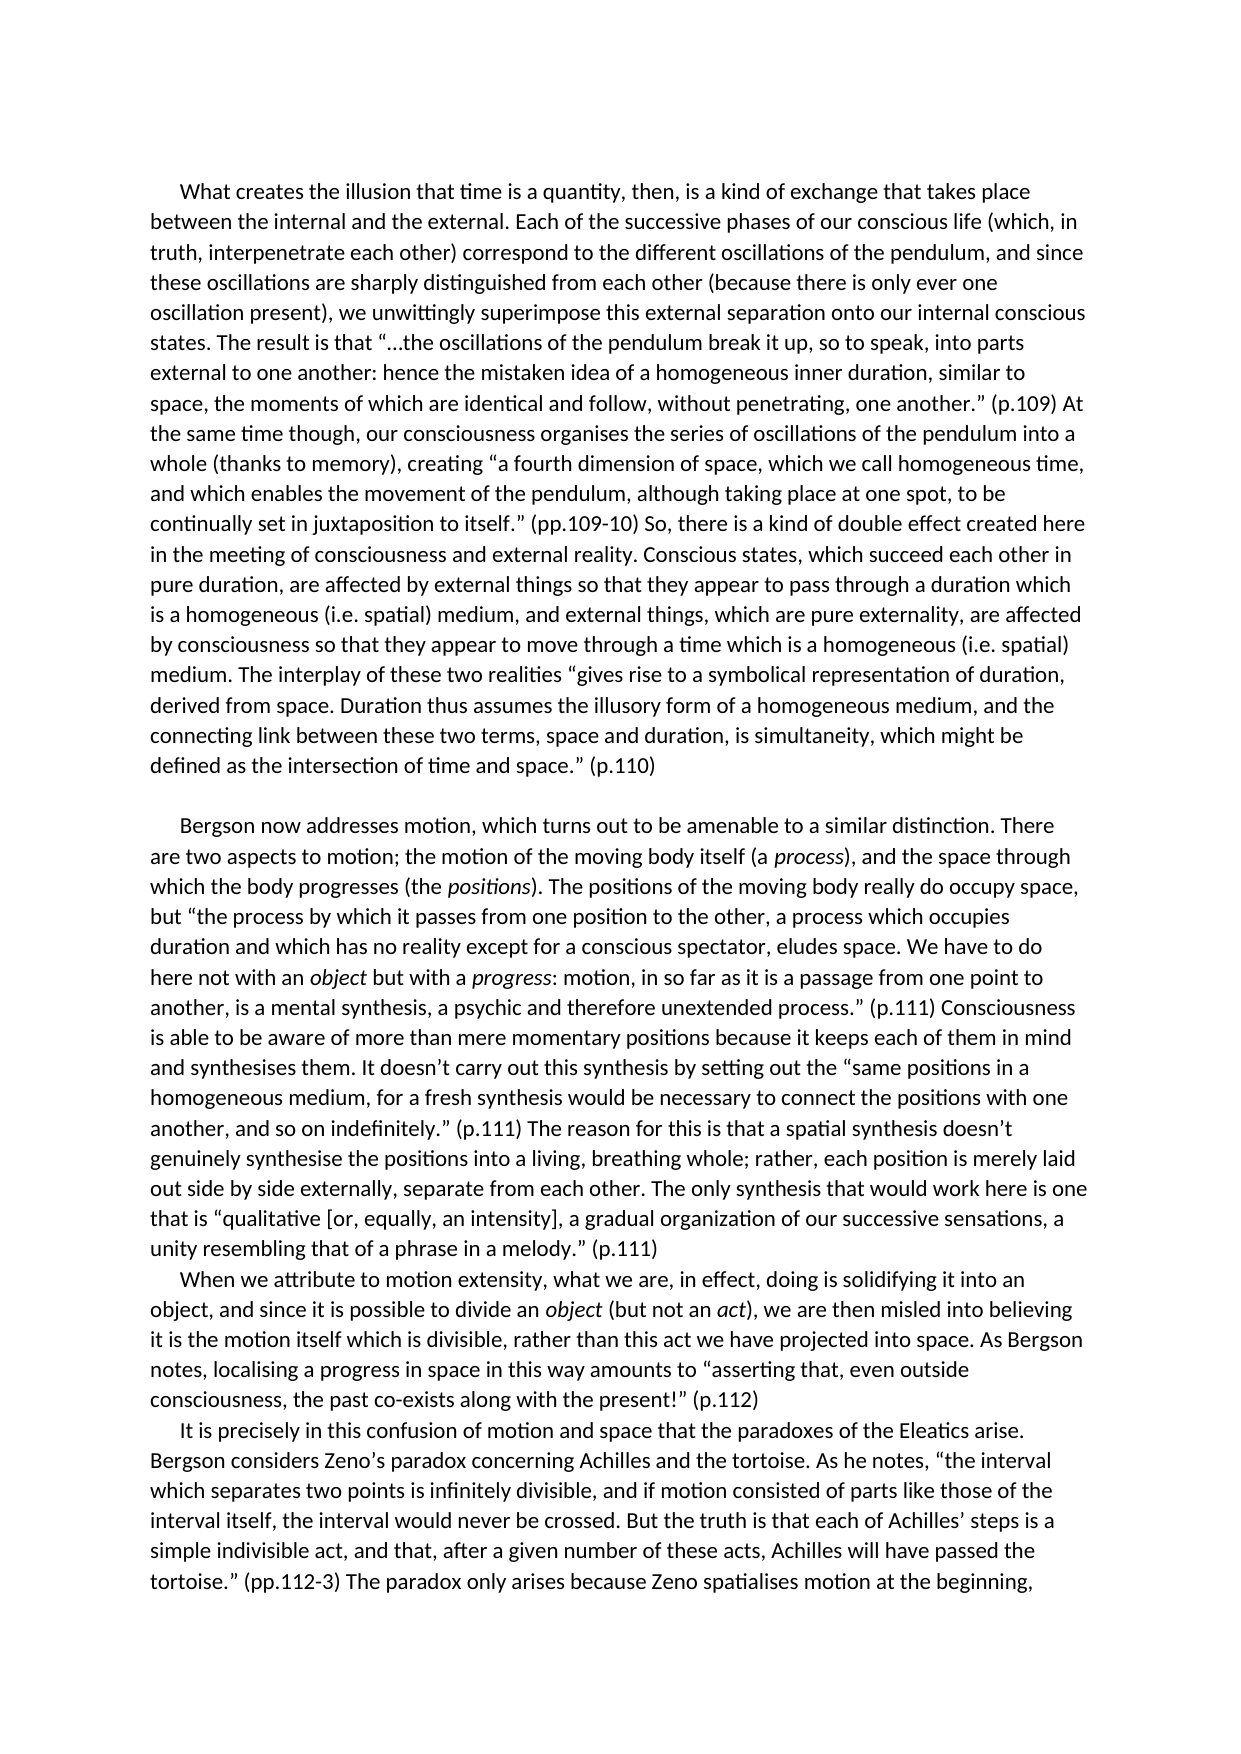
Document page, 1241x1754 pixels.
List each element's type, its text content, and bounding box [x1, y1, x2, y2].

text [150, 1416, 1090, 1595]
text When we attribute to motion extensity, what we are, in effect, doing is solidifying it into an object, and since it is possible to divide an object (but not an act), we are then misled into believing it is the motion itself which is divisible, rather than this act we have projected into space. As Bergson notes, localising a progress in space in this way amounts to “asserting that, even outside consciousness, the past co-exists along with the present!” (p.112) [150, 1265, 1090, 1413]
text Bergson now addresses motion, which turns out to be amenable to a similar distinction. There are two aspects to motion; the motion of the moving body itself (a process), and the space through which the body progresses (the positions). The positions of the moving body really do occupy space, but “the process by which it passes from one position to the other, a process which occupies duration and which has no reality except for a conscious spectator, eludes space. We have to do here not with an object but with a progress: motion, in so far as it is a passage from one point to another, is a mental synthesis, a psychic and therefore unextended process.” (p.111) Consciousness is able to be aware of more than mere momentary positions because it keeps each of them in mind and synthesises them. It doesn’t carry out this synthesis by setting out the “same positions in a homogeneous medium, for a fresh synthesis would be necessary to connect the positions with one another, and so on indefinitely.” (p.111) The reason for this is that a spatial synthesis doesn’t genuinely synthesise the positions into a living, breathing whole; rather, each position is merely laid out side by side externally, separate from each other. The only synthesis that would work here is one that is “qualitative [or, equally, an intensity], a gradual organization of our successive sensations, a unity resembling that of a phrase in a melody.” (p.111) [150, 812, 1090, 1262]
text What creates the illusion that time is a quantity, then, is a kind of exchange that takes place between the internal and the external. Each of the successive phases of our conscious life (which, in truth, interpenetrate each other) correspond to the different oscillations of the pendulum, and since these oscillations are sharply distinguished from each other (because there is only ever one oscillation present), we unwittingly superimpose this external separation onto our internal conscious states. The result is that “…the oscillations of the pendulum break it up, so to speak, into parts external to one another: hence the mistaken idea of a homogeneous inner duration, similar to space, the moments of which are identical and follow, without penetrating, one another.” (p.109) At the same time though, our consciousness organises the series of oscillations of the pendulum into a whole (thanks to memory), creating “a fourth dimension of space, which we call homogeneous time, and which enables the movement of the pendulum, although taking place at one spot, to be continually set in juxtaposition to itself.” (pp.109-10) So, there is a kind of double effect created here in the meeting of consciousness and external reality. Conscious states, which succeed each other in pure duration, are affected by external things so that they appear to pass through a duration which is a homogeneous (i.e. spatial) medium, and external things, which are pure externality, are affected by consciousness so that they appear to move through a time which is a homogeneous (i.e. spatial) medium. The interplay of these two realities “gives rise to a symbolical representation of duration, derived from space. Duration thus assumes the illusory form of a homogeneous medium, and the connecting link between these two terms, space and duration, is simultaneity, which might be defined as the intersection of time and space.” (p.110) [150, 177, 1090, 779]
